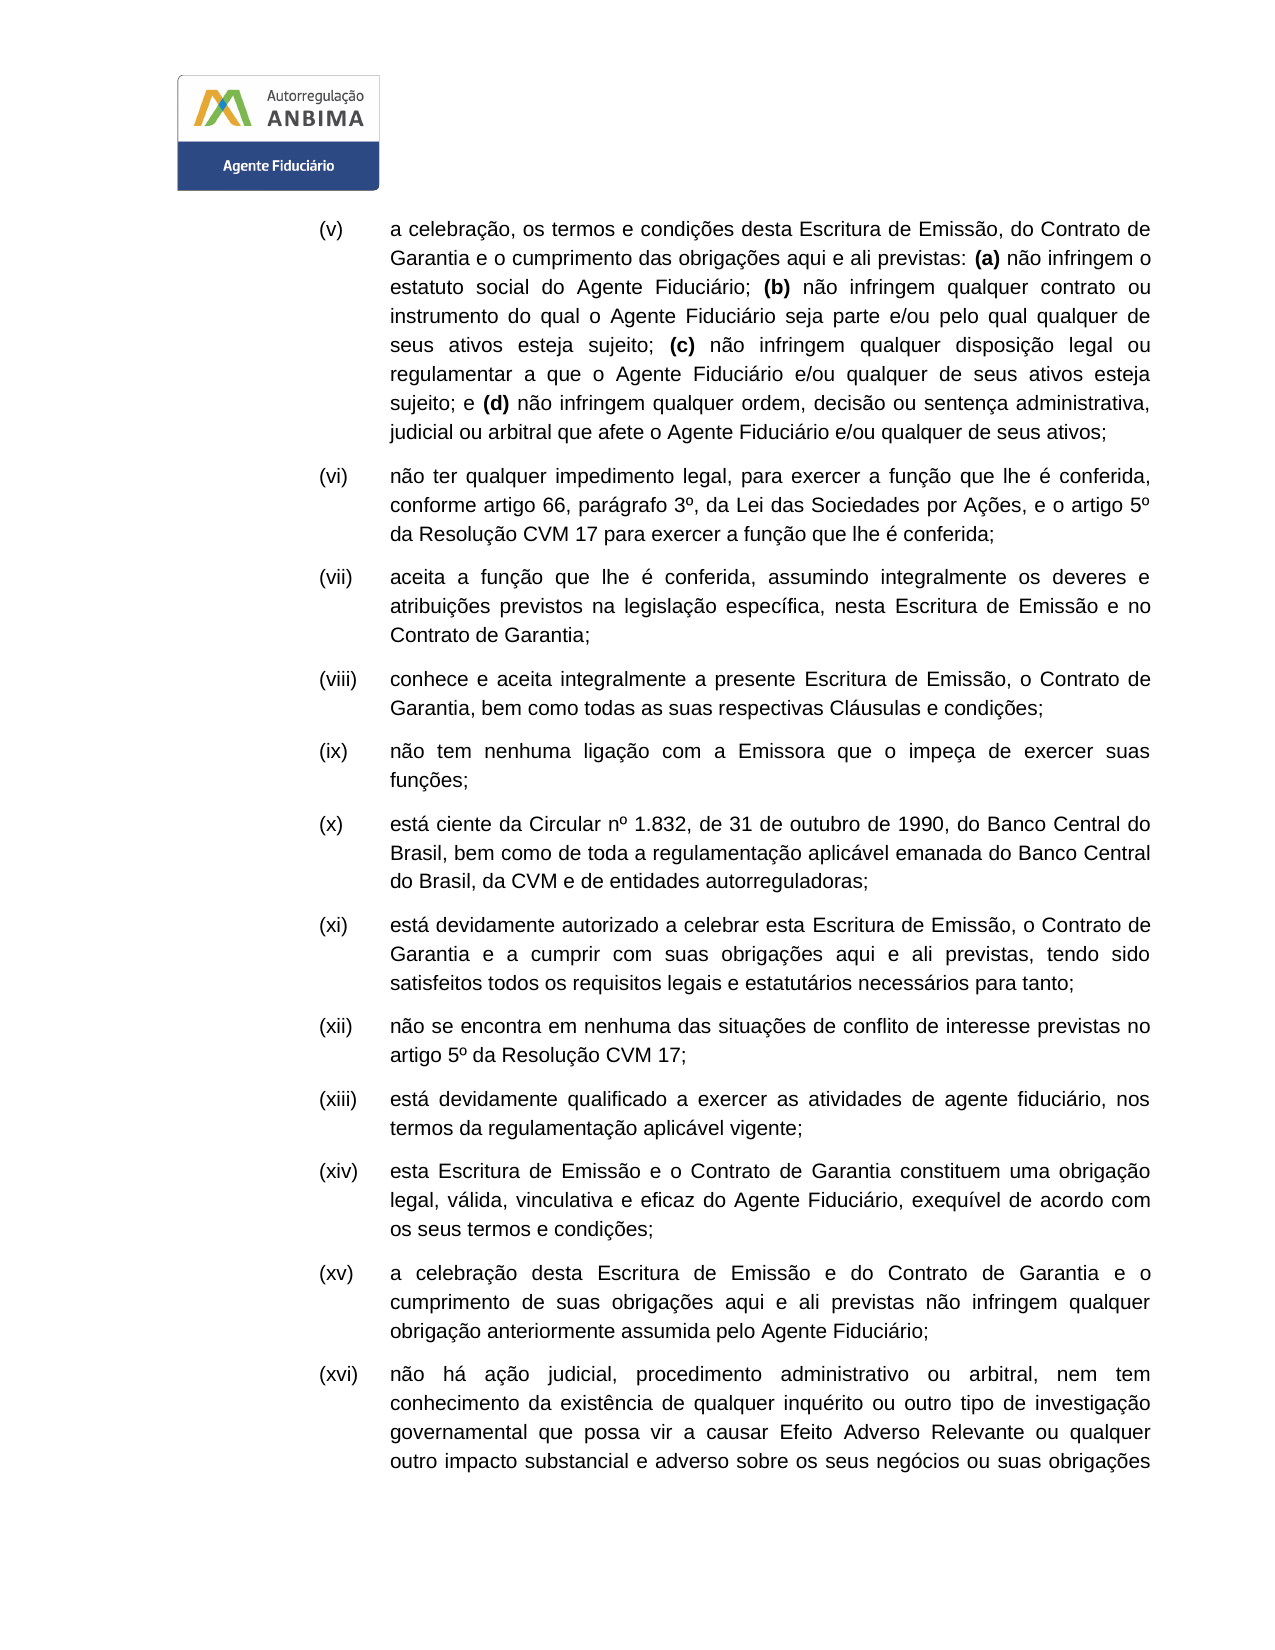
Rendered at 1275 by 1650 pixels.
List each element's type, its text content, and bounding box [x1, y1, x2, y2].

list está devidamente qualificado a exercer as atividades de agente fiduciário, nos termos da regulamentação aplicável vigente; [319, 1087, 1152, 1140]
list a celebração desta Escritura de Emissão e do Contrato de Garantia e o cumprimento de suas obrigações aqui e ali previstas não infringem qualquer obrigação anteriormente assumida pelo Agente Fiduciário; [319, 1261, 1152, 1343]
list aceita a função que lhe é conferida, assumindo integralmente os deveres e atribuições previstos na legislação específica, nesta Escritura de Emissão e no Contrato de Garantia; [319, 565, 1152, 647]
list a celebração, os termos e condições desta Escritura de Emissão, do Contrato de Garantia e o cumprimento das obrigações aqui e ali previstas: (a) não infringem o estatuto social do Agente Fiduciário; (b) não infringem qualquer contrato ou instrumento do qual o Agente Fiduciário seja parte e/ou pelo qual qualquer de seus ativos esteja sujeito; (c) não infringem qualquer disposição legal ou regulamentar a que o Agente Fiduciário e/ou qualquer de seus ativos esteja sujeito; e (d) não infringem qualquer ordem, decisão ou sentença administrativa, judicial ou arbitral que afete o Agente Fiduciário e/ou qualquer de seus ativos; [319, 217, 1152, 444]
list conhece e aceita integralmente a presente Escritura de Emissão, o Contrato de Garantia, bem como todas as suas respectivas Cláusulas e condições; [319, 666, 1152, 719]
list não se encontra em nenhuma das situações de conflito de interesse previstas no artigo 5º da Resolução CVM 17; [319, 1014, 1152, 1067]
list está devidamente autorizado a celebrar esta Escritura de Emissão, o Contrato de Garantia e a cumprir com suas obrigações aqui e ali previstas, tendo sido satisfeitos todos os requisitos legais e estatutários necessários para tanto; [319, 913, 1152, 995]
list está ciente da Circular nº 1.832, de 31 de outubro de 1990, do Banco Central do Brasil, bem como de toda a regulamentação aplicável emanada do Banco Central do Brasil, da CVM e de entidades autorreguladoras; [319, 811, 1152, 893]
list não ter qualquer impedimento legal, para exercer a função que lhe é conferida, conforme artigo 66, parágrafo 3º, da Lei das Sociedades por Ações, e o artigo 5º da Resolução CVM 17 para exercer a função que lhe é conferida; [319, 463, 1152, 545]
list esta Escritura de Emissão e o Contrato de Garantia constituem uma obrigação legal, válida, vinculativa e eficaz do Agente Fiduciário, exequível de acordo com os seus termos e condições; [319, 1159, 1152, 1241]
list não tem nenhuma ligação com a Emissora que o impeça de exercer suas funções; [319, 739, 1152, 792]
picture [177, 75, 380, 191]
